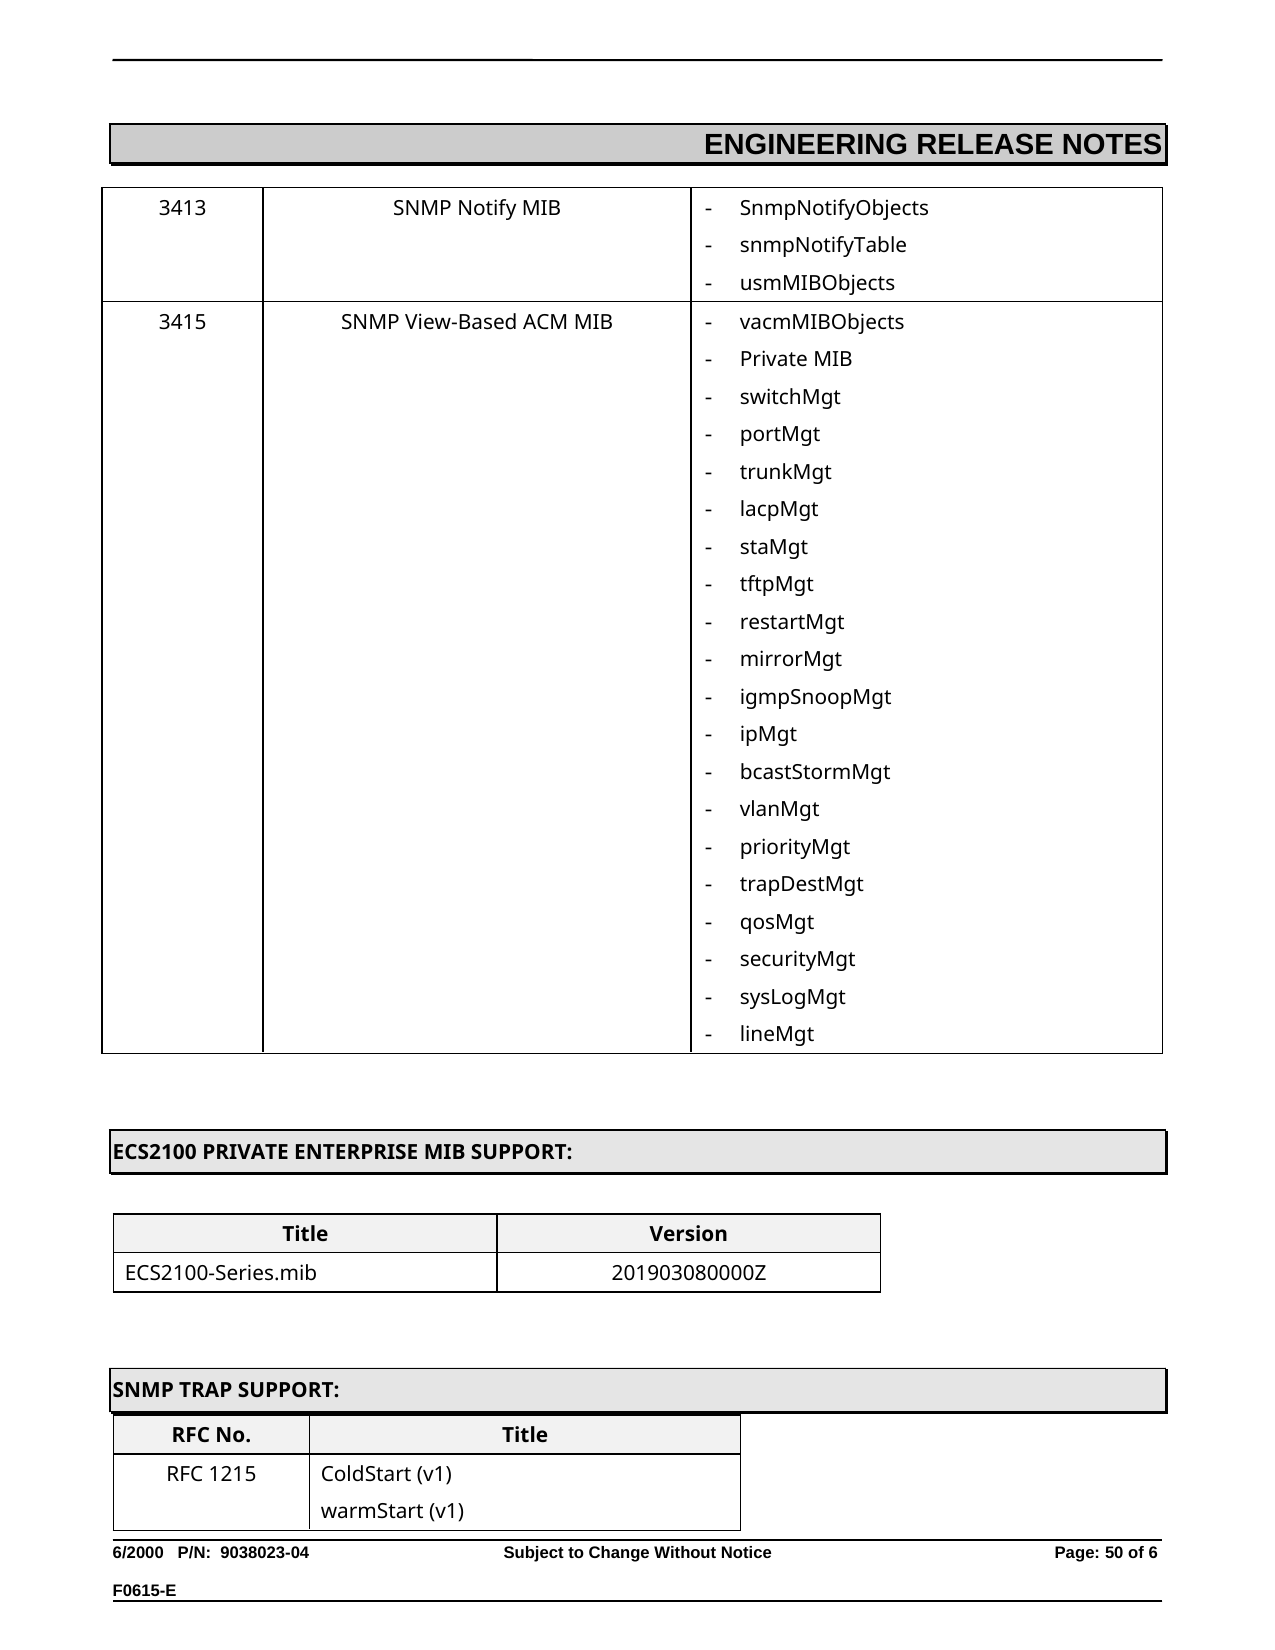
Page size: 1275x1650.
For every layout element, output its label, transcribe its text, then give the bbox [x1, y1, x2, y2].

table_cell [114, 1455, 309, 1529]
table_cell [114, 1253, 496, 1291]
text SNMP Trap Support: [111, 1369, 1165, 1411]
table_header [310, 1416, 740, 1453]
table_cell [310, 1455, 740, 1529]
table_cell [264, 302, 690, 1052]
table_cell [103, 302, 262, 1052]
text ECS2100 Private Enterprise MIB Support: [111, 1131, 1165, 1172]
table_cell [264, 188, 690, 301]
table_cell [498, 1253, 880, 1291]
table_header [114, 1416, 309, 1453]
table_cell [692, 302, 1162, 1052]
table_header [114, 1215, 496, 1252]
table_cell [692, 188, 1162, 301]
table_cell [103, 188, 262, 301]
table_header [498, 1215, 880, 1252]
